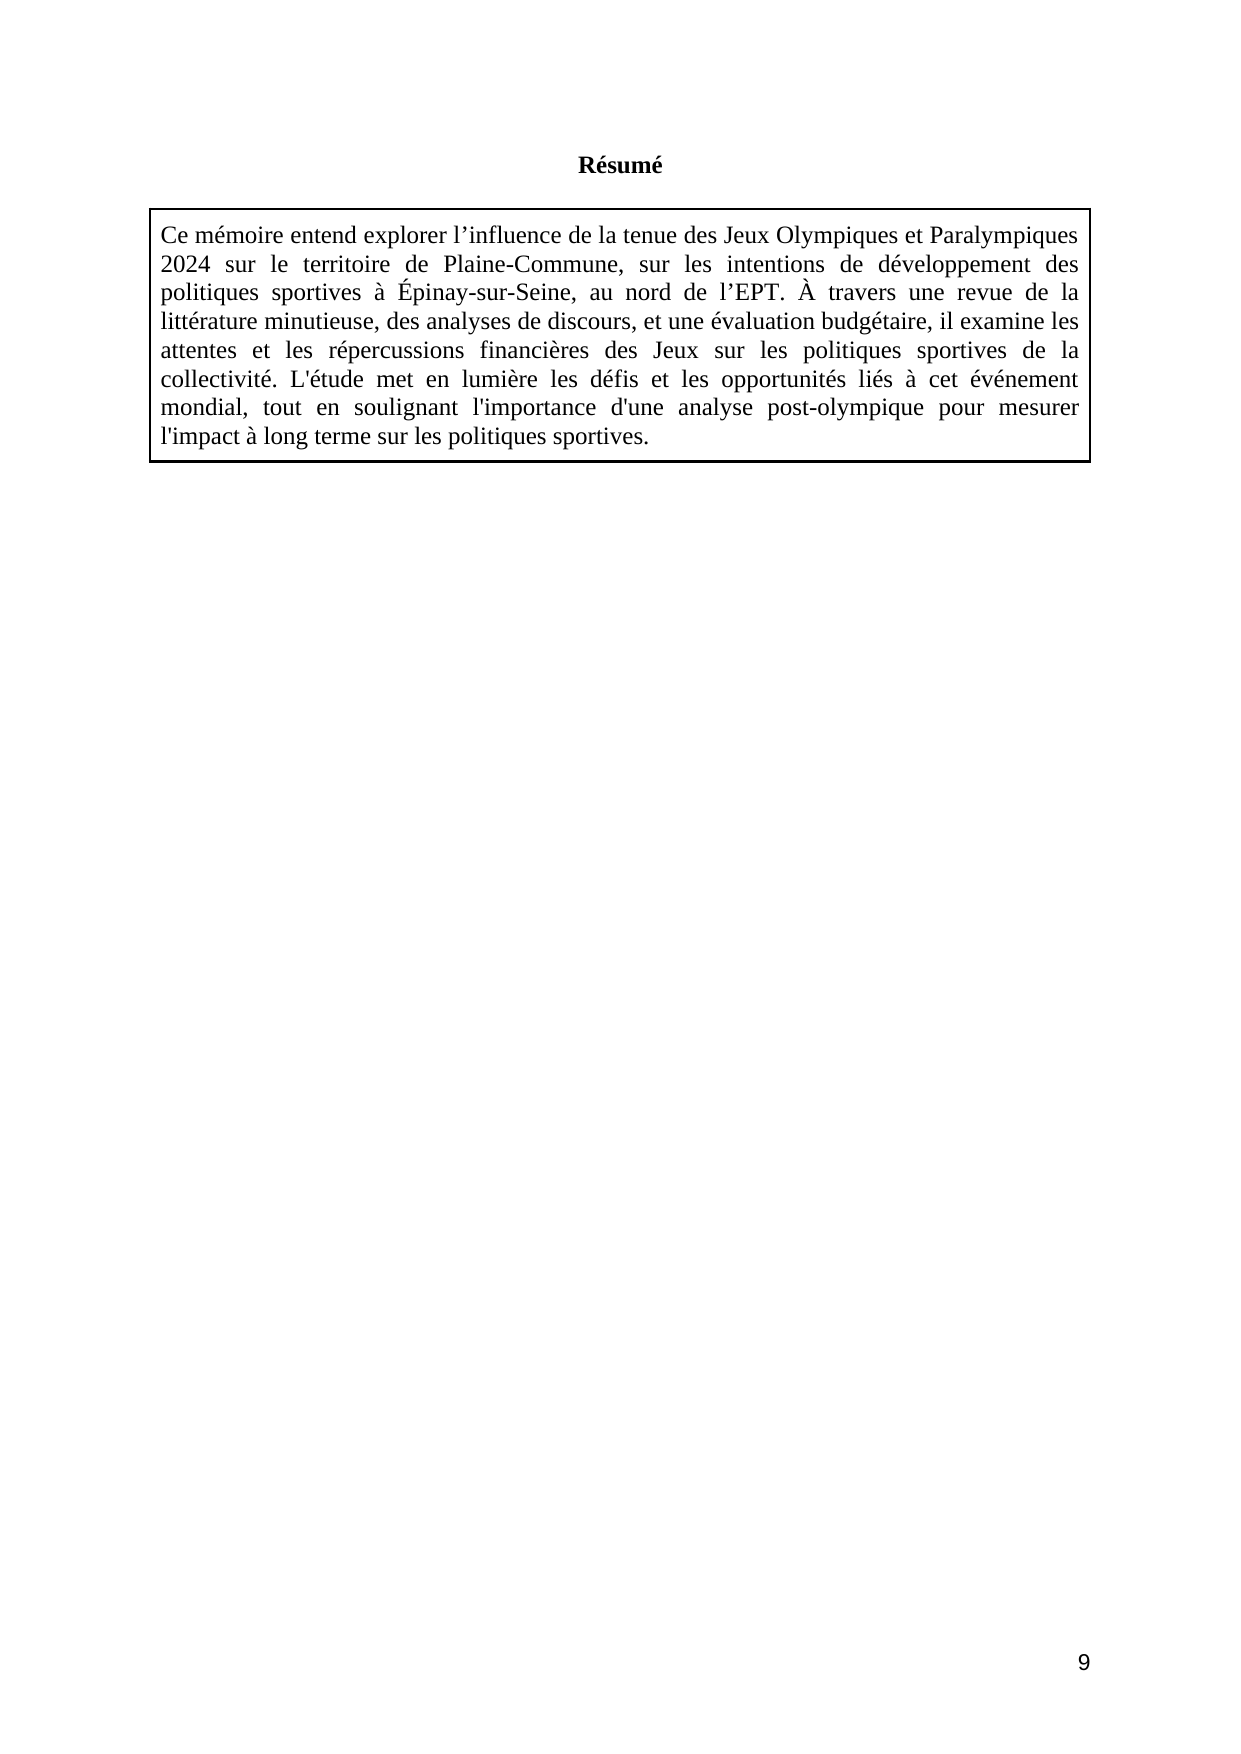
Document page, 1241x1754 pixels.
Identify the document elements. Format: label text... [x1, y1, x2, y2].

text Résumé [150, 150, 1090, 179]
table_header Ce mémoire entend explorer l’influence de la tenue des Jeux Olympiques et Paralympiques 2024 sur le territoire de Plaine-Commune, sur les intentions de développement des politiques sportives à Épinay-sur-Seine, au nord de l’EPT. À travers une revue de la littérature minutieuse, des analyses de discours, et une évaluation budgétaire, il examine les attentes et les répercussions financières des Jeux sur les politiques sportives de la collectivité. L'étude met en lumière les défis et les opportunités liés à cet événement mondial, tout en soulignant l'importance d'une analyse post-olympique pour mesurer l'impact à long terme sur les politiques sportives. [151, 210, 1089, 460]
